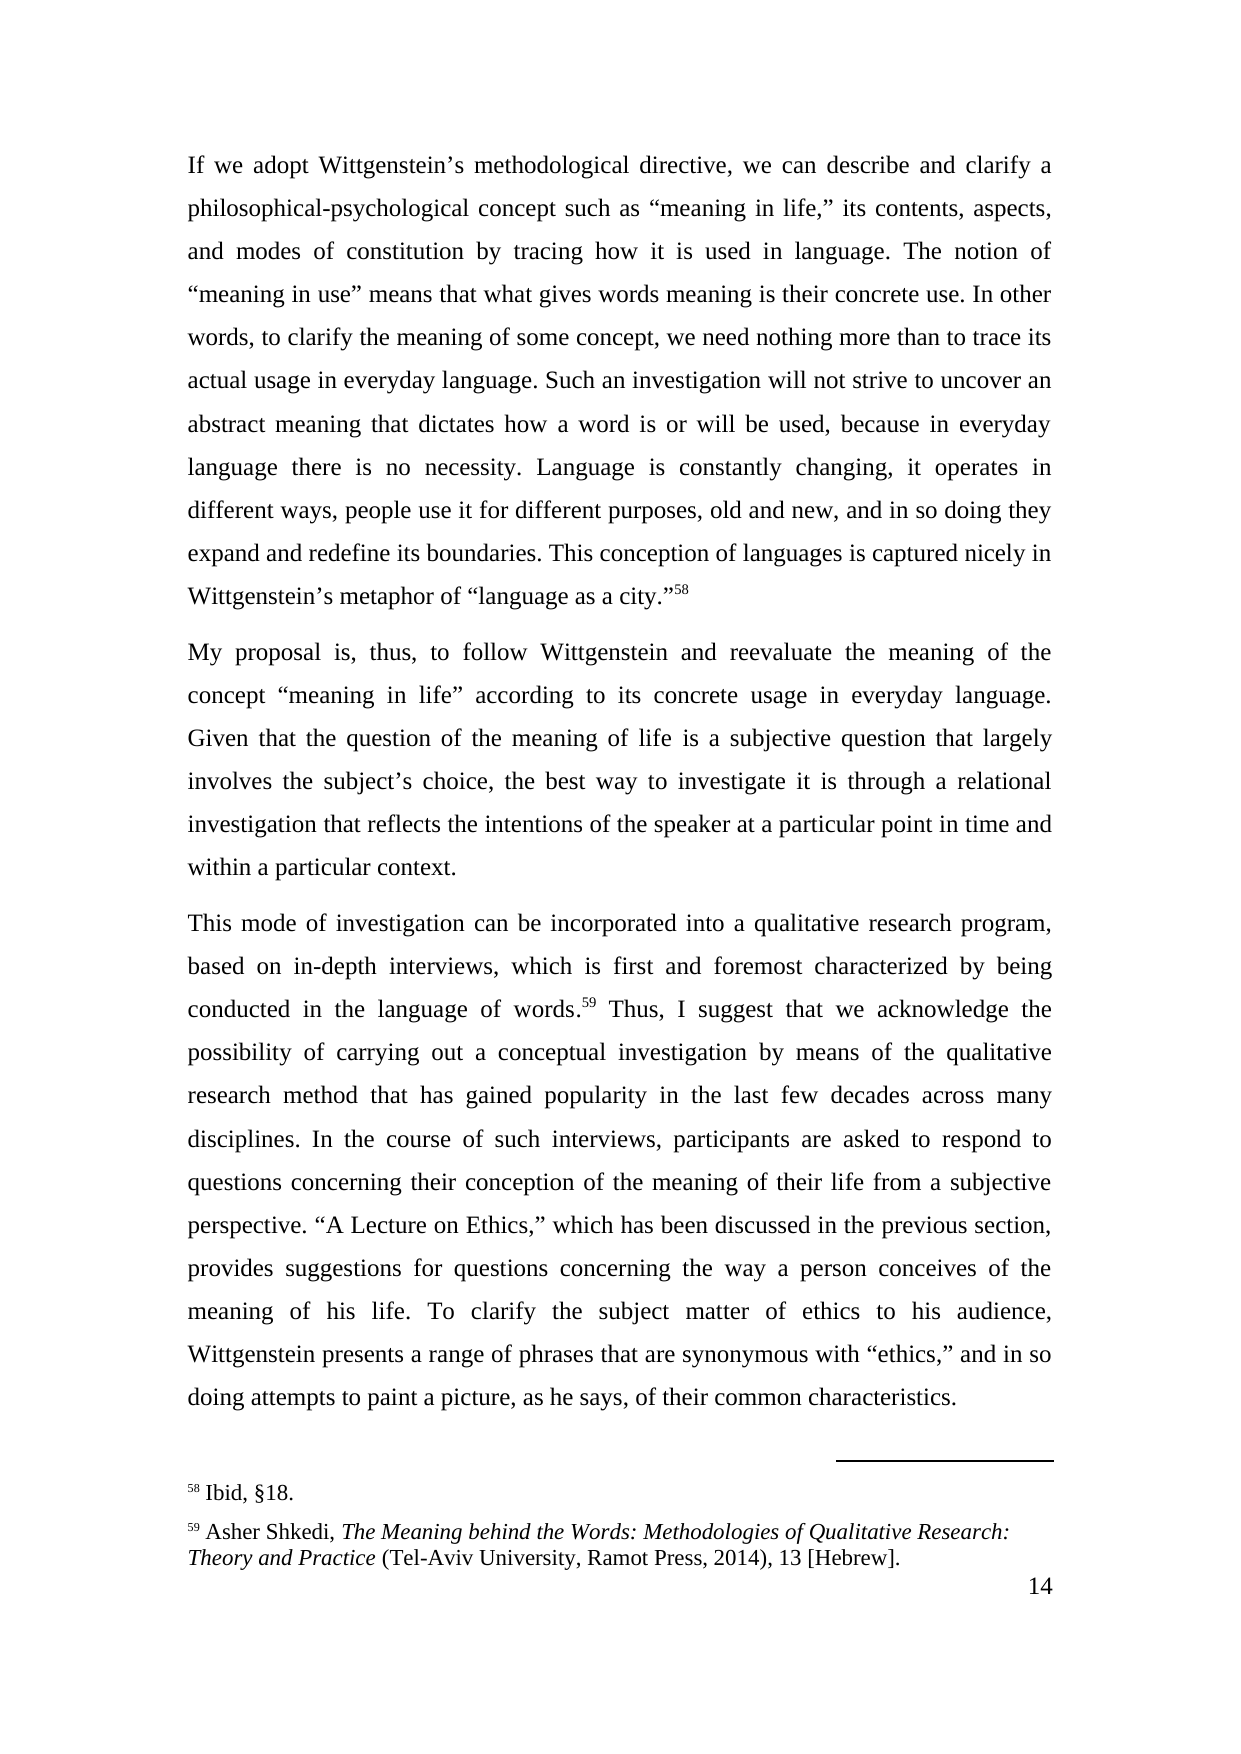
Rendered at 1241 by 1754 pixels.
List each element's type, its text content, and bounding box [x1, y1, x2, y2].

text If we adopt Wittgenstein’s methodological directive, we can describe and clarify a philosophical-psychological concept such as “meaning in life,” its contents, aspects, and modes of constitution by tracing how it is used in language. The notion of “meaning in use” means that what gives words meaning is their concrete use. In other words, to clarify the meaning of some concept, we need nothing more than to trace its actual usage in everyday language. Such an investigation will not strive to uncover an abstract meaning that dictates how a word is or will be used, because in everyday language there is no necessity. Language is constantly changing, it operates in different ways, people use it for different purposes, old and new, and in so doing they expand and redefine its boundaries. This conception of languages is captured nicely in Wittgenstein’s metaphor of “language as a city.” [187, 150, 1053, 610]
text My proposal is, thus, to follow Wittgenstein and reevaluate the meaning of the concept “meaning in life” according to its concrete usage in everyday language. Given that the question of the meaning of life is a subjective question that largely involves the subject’s choice, the best way to investigate it is through a relational investigation that reflects the intentions of the speaker at a particular point in time and within a particular context. [187, 637, 1053, 881]
text This mode of investigation can be incorporated into a qualitative research program, based on in-depth interviews, which is first and foremost characterized by being conducted in the language of words. Thus, I suggest that we acknowledge the possibility of carrying out a conceptual investigation by means of the qualitative research method that has gained popularity in the last few decades across many disciplines. In the course of such interviews, participants are asked to respond to questions concerning their conception of the meaning of their life from a subjective perspective. “A Lecture on Ethics,” which has been discussed in the previous section, provides suggestions for questions concerning the way a person conceives of the meaning of his life. To clarify the subject matter of ethics to his audience, Wittgenstein presents a range of phrases that are synonymous with “ethics,” and in so doing attempts to paint a picture, as he says, of their common characteristics. [187, 908, 1053, 1411]
